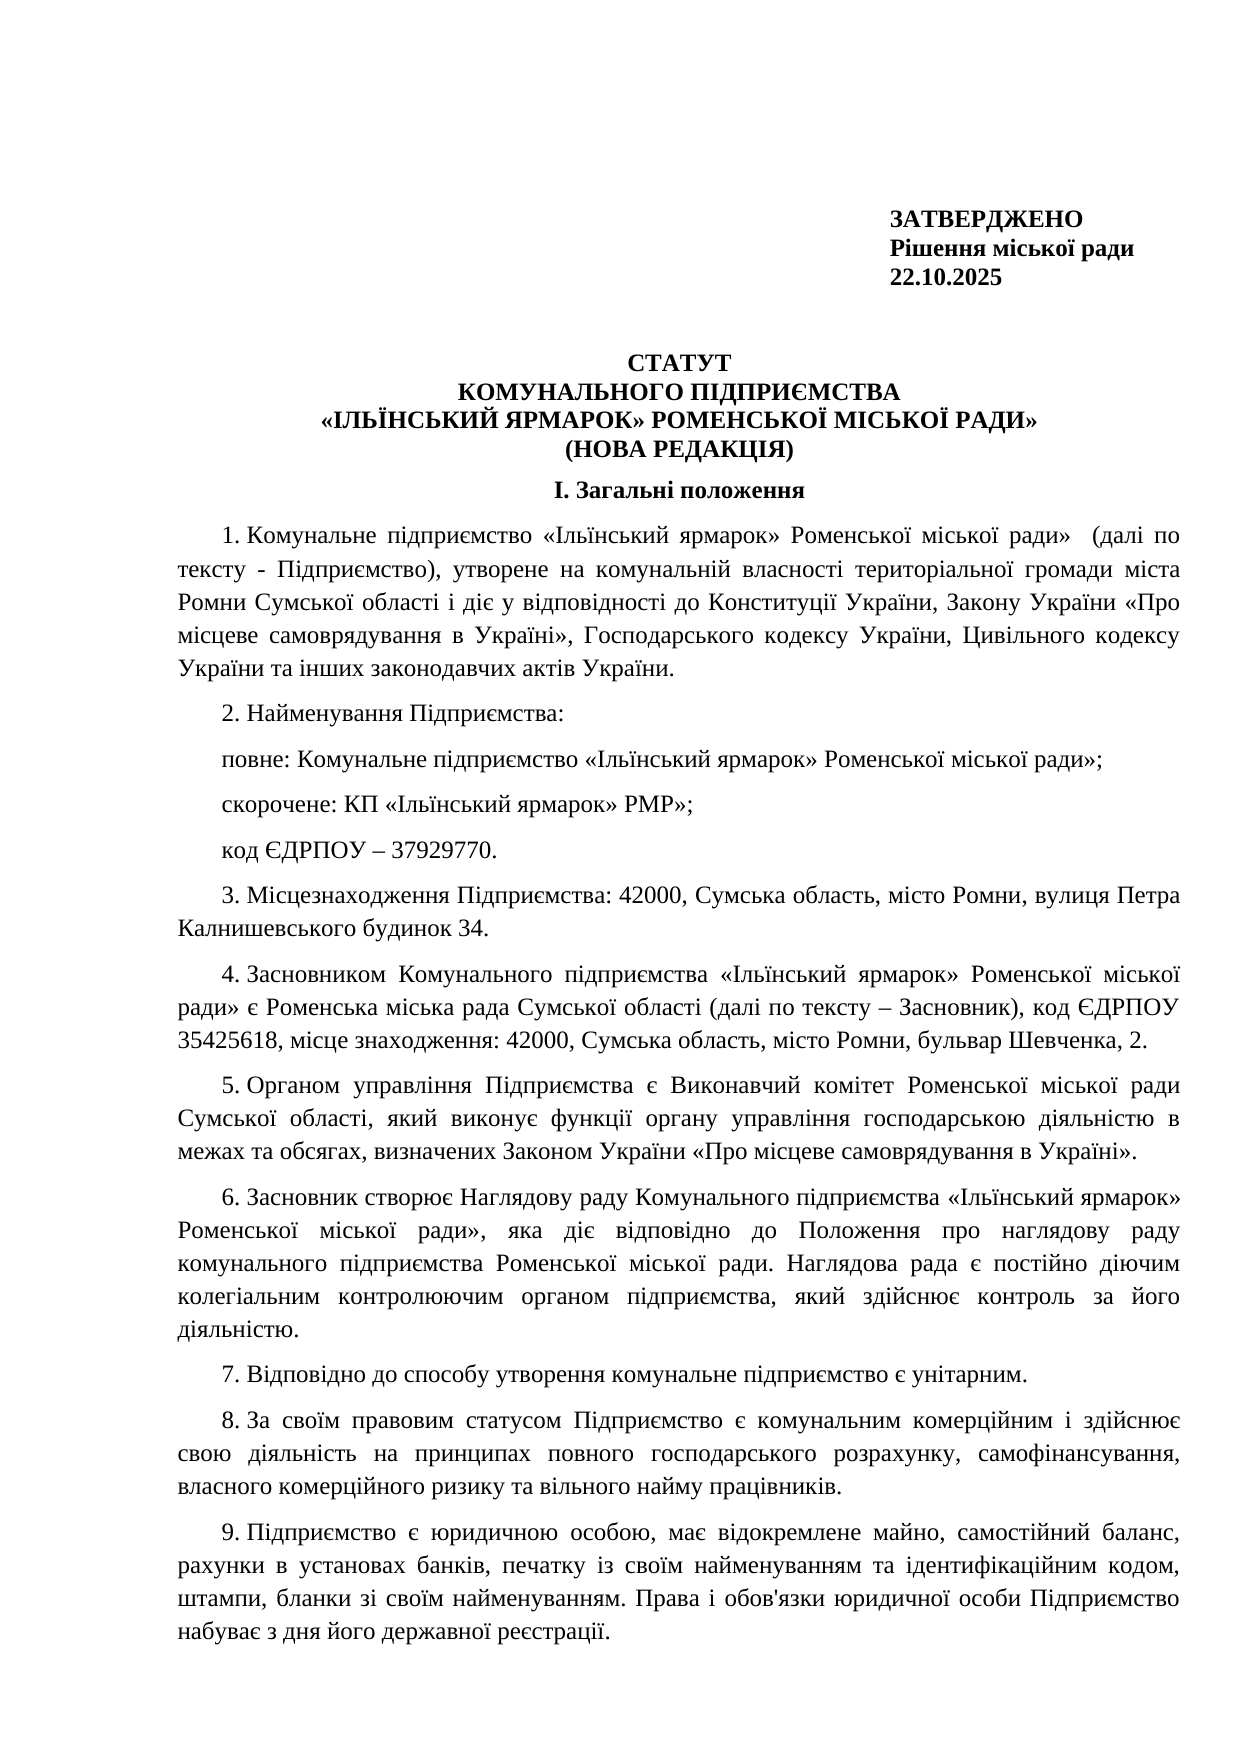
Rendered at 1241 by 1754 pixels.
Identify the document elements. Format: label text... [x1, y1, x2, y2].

text СТАТУТ [177, 348, 1181, 377]
text I. Загальні положення [177, 475, 1181, 504]
text скорочене: КП «Ільїнський ярмарок» РМР»; [177, 789, 1181, 818]
list Підприємство є юридичною особою, має відокремлене майно, самостійний баланс, рахунки в установах банків, печатку із своїм найменуванням та ідентифікаційним кодом, штампи, бланки зі своїм найменуванням. Права і обов'язки юридичної особи Підприємство набуває з дня його державної реєстрації. [177, 1517, 1181, 1644]
text код ЄДРПОУ – 37929770. [177, 835, 1181, 863]
text «ІЛЬЇНСЬКИЙ ЯРМАРОК» РОМЕНСЬКОЇ МІСЬКОЇ РАДИ» [177, 406, 1181, 434]
list Засновником Комунального підприємства «Ільїнський ярмарок» Роменської міської ради» є Роменська міська рада Сумської області (далі по тексту – Засновник), код ЄДРПОУ 35425618, місце знаходження: 42000, Сумська область, місто Ромни, бульвар Шевченка, 2. [177, 959, 1181, 1054]
list Засновник створює Наглядову раду Комунального підприємства «Ільїнський ярмарок» Роменської міської ради», яка діє відповідно до Положення про наглядову раду комунального підприємства Роменської міської ради. Наглядова рада є постійно діючим колегіальним контролюючим органом підприємства, який здійснює контроль за його діяльністю. [177, 1182, 1181, 1343]
text ЗАТВЕРДЖЕНО [889, 204, 1181, 233]
text повне: Комунальне підприємство «Ільїнський ярмарок» Роменської міської ради»; [177, 744, 1181, 772]
list Відповідно до способу утворення комунальне підприємство є унітарним. [177, 1359, 1181, 1388]
text 22.10.2025 [889, 262, 1181, 291]
text (НОВА РЕДАКЦІЯ) [177, 434, 1181, 463]
list Місцезнаходження Підприємства: 42000, Сумська область, місто Ромни, вулиця Петра Калнишевського будинок 34. [177, 880, 1181, 942]
list Комунальне підприємство «Ільїнський ярмарок» Роменської міської ради» (далі по тексту - Підприємство), утворене на комунальній власності територіальної громади міста Ромни Сумської області і діє у відповідності до Конституції України, Закону України «Про місцеве самоврядування в Україні», Господарського кодексу України, Цивільного кодексу України та інших законодавчих актів України. [177, 521, 1181, 681]
list Найменування Підприємства: [177, 698, 1181, 727]
text КОМУНАЛЬНОГО ПІДПРИЄМСТВА [177, 377, 1181, 406]
text Рішення міської ради [889, 233, 1181, 262]
list Органом управління Підприємства є Виконавчий комітет Роменської міської ради Сумської області, який виконує функції органу управління господарською діяльністю в межах та обсягах, визначених Законом України «Про місцеве самоврядування в Україні». [177, 1070, 1181, 1165]
list За своїм правовим статусом Підприємство є комунальним комерційним і здійснює свою діяльність на принципах повного господарського розрахунку, самофінансування, власного комерційного ризику та вільного найму працівників. [177, 1405, 1181, 1500]
